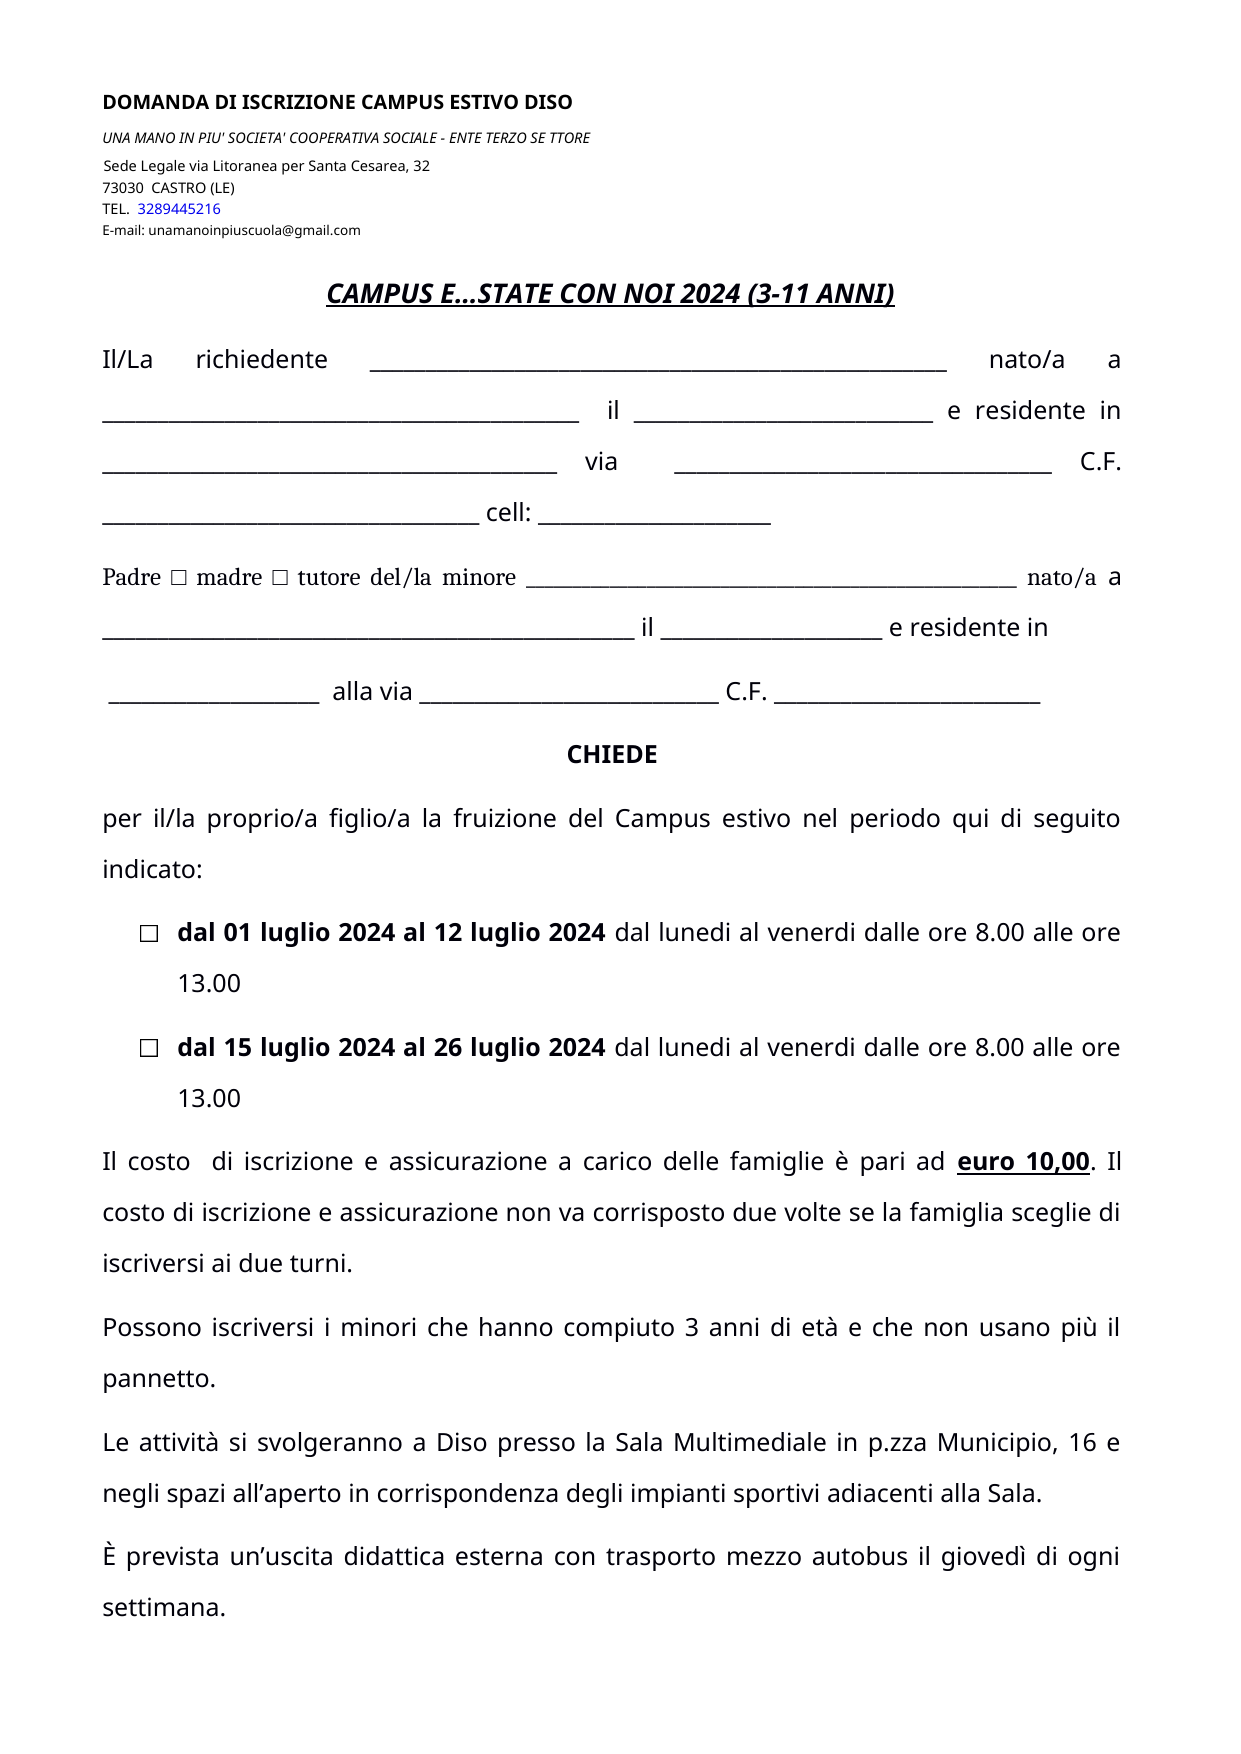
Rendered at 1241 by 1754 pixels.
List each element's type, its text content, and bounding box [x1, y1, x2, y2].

text Il costo di iscrizione e assicurazione a carico delle famiglie è pari ad euro 10,00. Il costo di iscrizione e assicurazione non va corrisposto due volte se la famiglia sceglie di iscriversi ai due turni. [102, 1144, 1122, 1280]
text Padre □ madre □ tutore del/la minore _____________________________________________________ nato/a a ________________________________________________ il ____________________ e residente in [102, 558, 1122, 644]
text CHIEDE [102, 737, 1122, 771]
text DOMANDA DI ISCRIZIONE CAMPUS ESTIVO DISO [102, 89, 1113, 116]
text Sede Legale via Litoranea per Santa Cesarea, 32 [103, 155, 1113, 175]
text ___________________ alla via ___________________________ C.F. ________________________ [102, 673, 1122, 707]
text CAMPUS E…STATE CON NOI 2024 (3-11 ANNI) [102, 274, 1122, 311]
text Le attività si svolgeranno a Diso presso la Sala Multimediale in p.zza Municipio, 16 e negli spazi all’aperto in corrispondenza degli impianti sportivi adiacenti alla Sala. [102, 1424, 1122, 1509]
text UNA MANO IN PIU' SOCIETA' COOPERATIVA SOCIALE - ENTE TERZO SE TTORE [102, 128, 1100, 148]
list dal 01 luglio 2024 al 12 luglio 2024 dal lunedi al venerdi dalle ore 8.00 alle ore 13.00 [139, 915, 1122, 1000]
text per il/la proprio/a figlio/a la fruizione del Campus estivo nel periodo qui di seguito indicato: [102, 800, 1122, 885]
text E-mail: unamanoinpiuscuola@gmail.com [102, 220, 1122, 239]
text È prevista un’uscita didattica esterna con trasporto mezzo autobus il giovedì di ogni settimana. [102, 1539, 1122, 1624]
picture [140, 1039, 158, 1057]
picture [140, 925, 158, 942]
text Il/La richiedente ____________________________________________________ nato/a a ___________________________________________ il ___________________________ e residente in _________________________________________ via __________________________________ C.F. __________________________________ cell: _____________________ [102, 342, 1122, 529]
text 73030 CASTRO (LE) [102, 177, 1114, 197]
text Possono iscriversi i minori che hanno compiuto 3 anni di età e che non usano più il pannetto. [102, 1309, 1122, 1395]
list dal 15 luglio 2024 al 26 luglio 2024 dal lunedi al venerdi dalle ore 8.00 alle ore 13.00 [139, 1029, 1122, 1114]
text TEL. 3289445216 [102, 199, 1114, 219]
